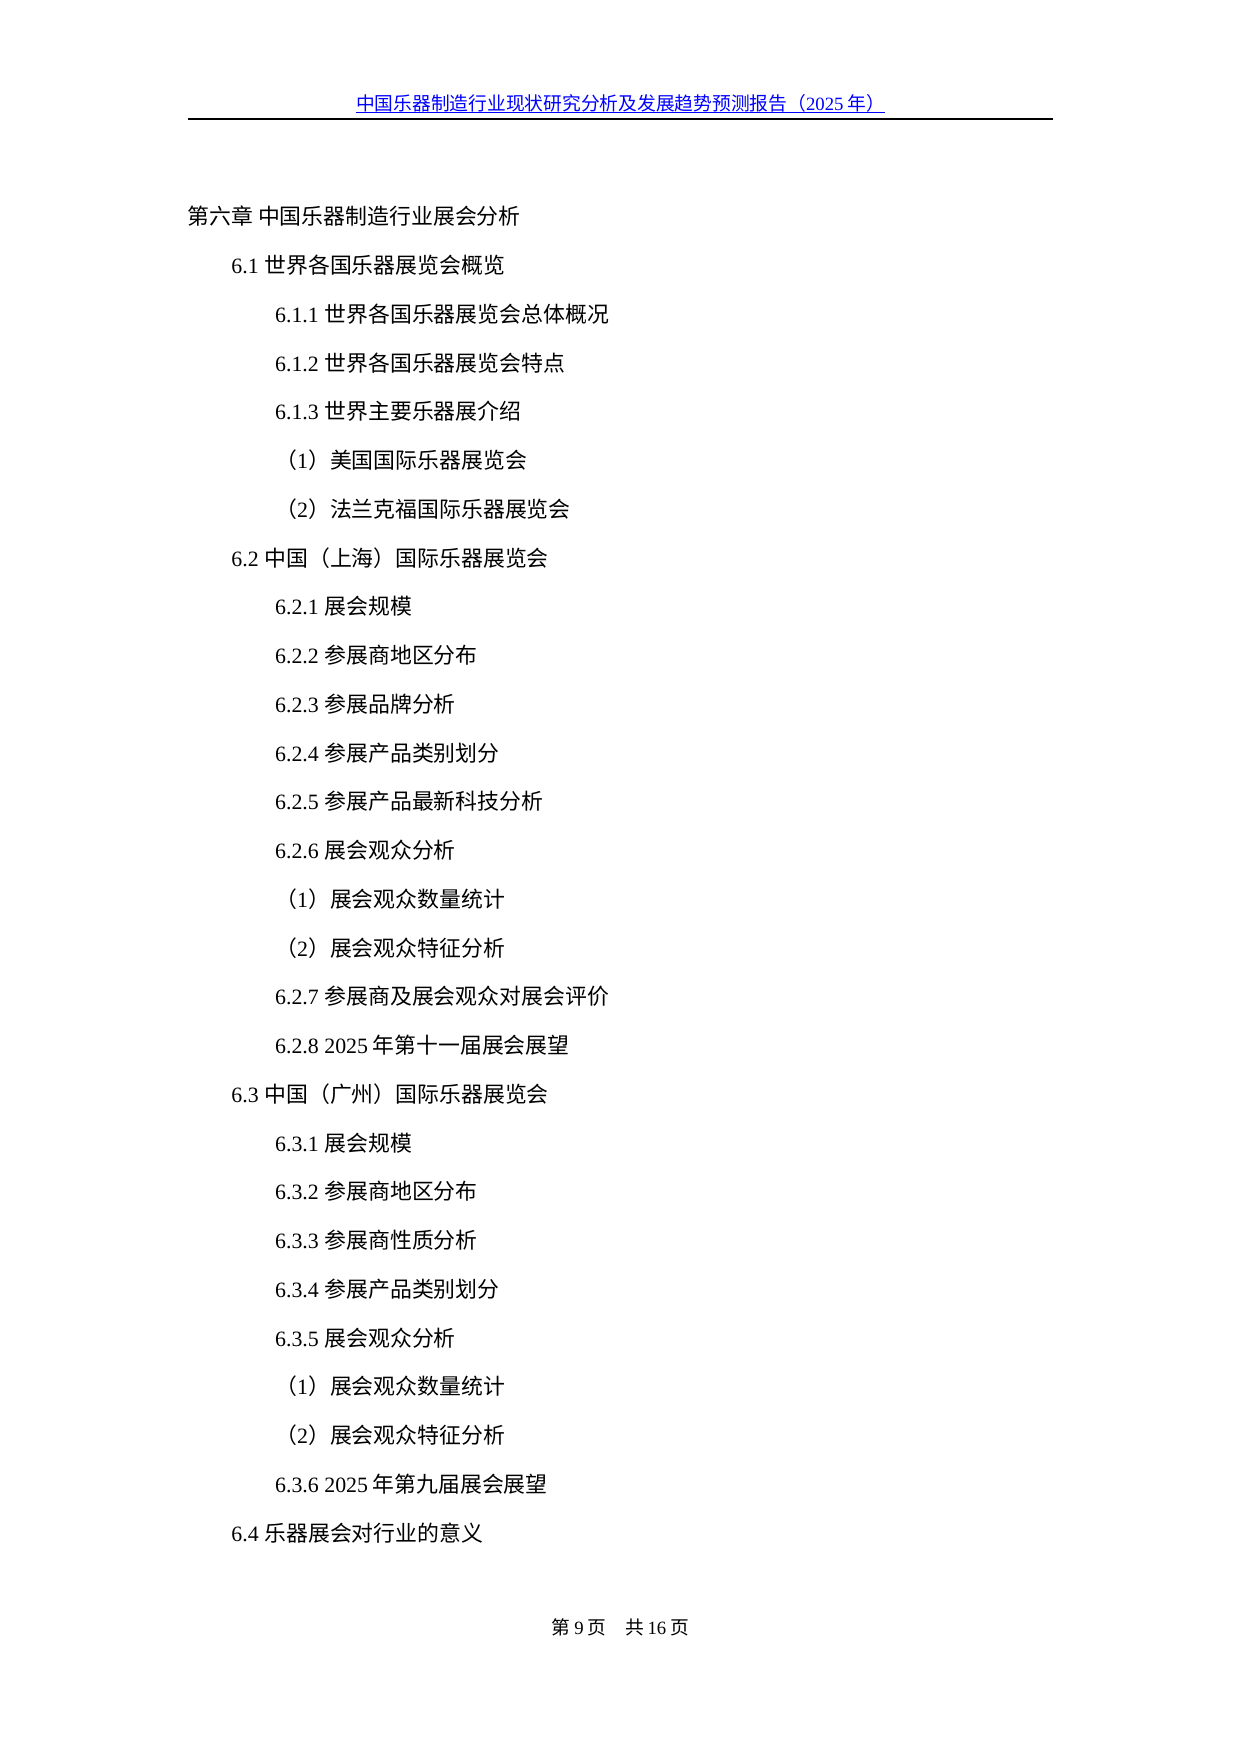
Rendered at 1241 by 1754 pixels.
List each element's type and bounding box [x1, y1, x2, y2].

text [187, 150, 1053, 1548]
